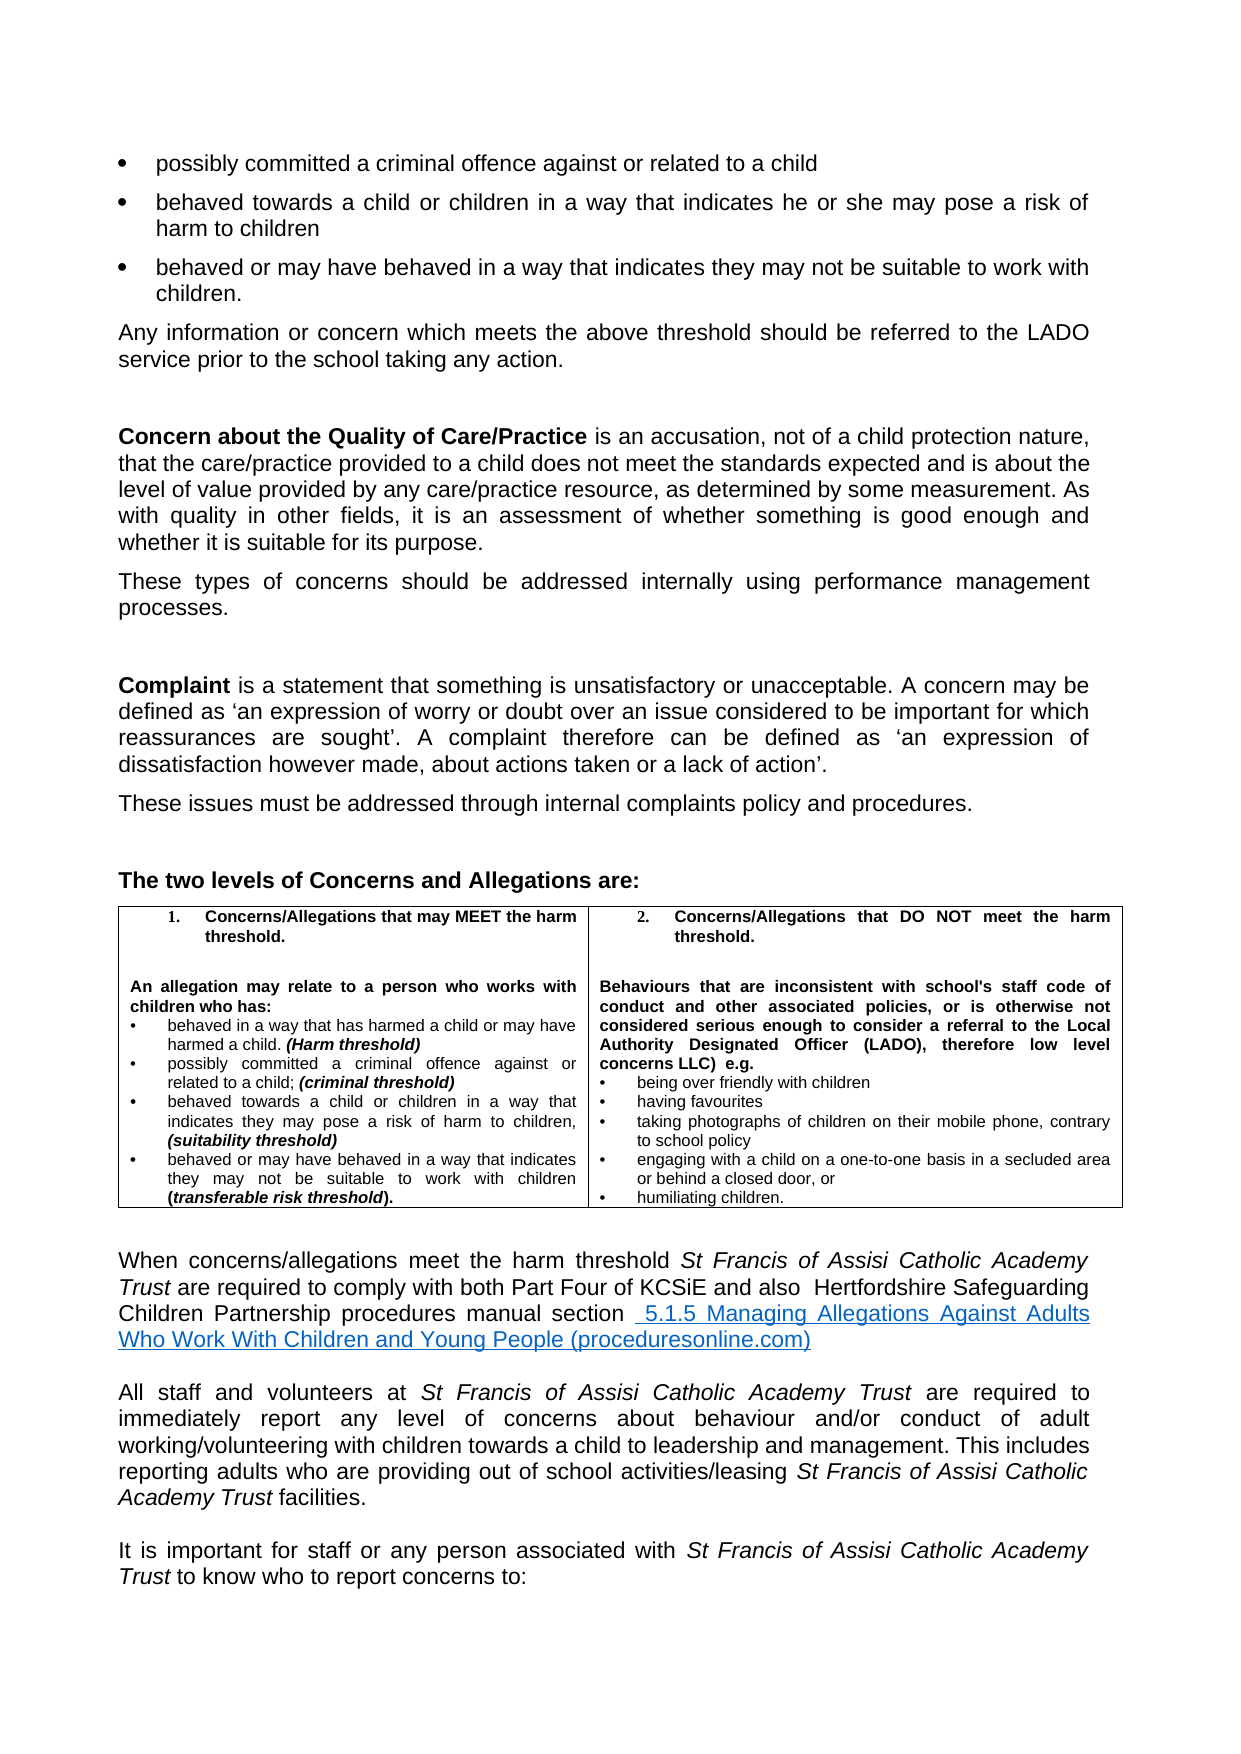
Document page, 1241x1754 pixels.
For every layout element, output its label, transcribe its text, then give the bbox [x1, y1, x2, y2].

list behaved towards a child or children in a way that indicates he or she may pose a risk of harm to children [118, 189, 1090, 242]
list possibly committed a criminal offence against or related to a child [118, 150, 1090, 176]
text The two levels of Concerns and Allegations are: [118, 867, 1090, 894]
text Concern about the Quality of Care/Practice is an accusation, not of a child protection nature, that the care/practice provided to a child does not meet the standards expected and is about the level of value provided by any care/practice resource, as determined by some measurement. As with quality in other fields, it is an assessment of whether something is good enough and whether it is suitable for its purpose. [118, 423, 1090, 555]
text Complaint is a statement that something is unsatisfactory or unacceptable. A concern may be defined as ‘an expression of worry or doubt over an issue considered to be important for which reassurances are sought’. A complaint therefore can be defined as ‘an expression of dissatisfaction however made, about actions taken or a lack of action’. [118, 672, 1090, 777]
text It is important for staff or any person associated with St Francis of Assisi Catholic Academy Trust to know who to report concerns to: [118, 1537, 1090, 1590]
table_header Concerns/Allegations that may MEET the harm threshold. An allegation may relate to a person who works with children who has: behaved in a way that has harmed a child or may have harmed a child. (Harm threshold) possibly committed a criminal offence against or related to a child; (criminal threshold) behaved towards a child or children in a way that indicates they may pose a risk of harm to children, (suitability threshold) behaved or may have behaved in a way that indicates they may not be suitable to work with children (transferable risk threshold). [119, 907, 588, 1207]
list behaved or may have behaved in a way that indicates they may not be suitable to work with children. [118, 254, 1090, 307]
text Any information or concern which meets the above threshold should be referred to the LADO service prior to the school taking any action. [118, 319, 1090, 372]
text All staff and volunteers at St Francis of Assisi Catholic Academy Trust are required to immediately report any level of concerns about behaviour and/or conduct of adult working/volunteering with children towards a child to leadership and management. This includes reporting adults who are providing out of school activities/leasing St Francis of Assisi Catholic Academy Trust facilities. [118, 1379, 1090, 1511]
text When concerns/allegations meet the harm threshold St Francis of Assisi Catholic Academy Trust are required to comply with both Part Four of KCSiE and also Hertfordshire Safeguarding Children Partnership procedures manual section 5.1.5 Managing Allegations Against Adults Who Work With Children and Young People (proceduresonline.com) [118, 1247, 1090, 1352]
table_header Concerns/Allegations that DO NOT meet the harm threshold. Behaviours that are inconsistent with school's staff code of conduct and other associated policies, or is otherwise not considered serious enough to consider a referral to the Local Authority Designated Officer (LADO), therefore low level concerns LLC) e.g. being over friendly with children having favourites taking photographs of children on their mobile phone, contrary to school policy engaging with a child on a one-to-one basis in a secluded area or behind a closed door, or humiliating children. [589, 907, 1122, 1207]
text These types of concerns should be addressed internally using performance management processes. [118, 568, 1090, 620]
text These issues must be addressed through internal complaints policy and procedures. [118, 789, 1090, 816]
